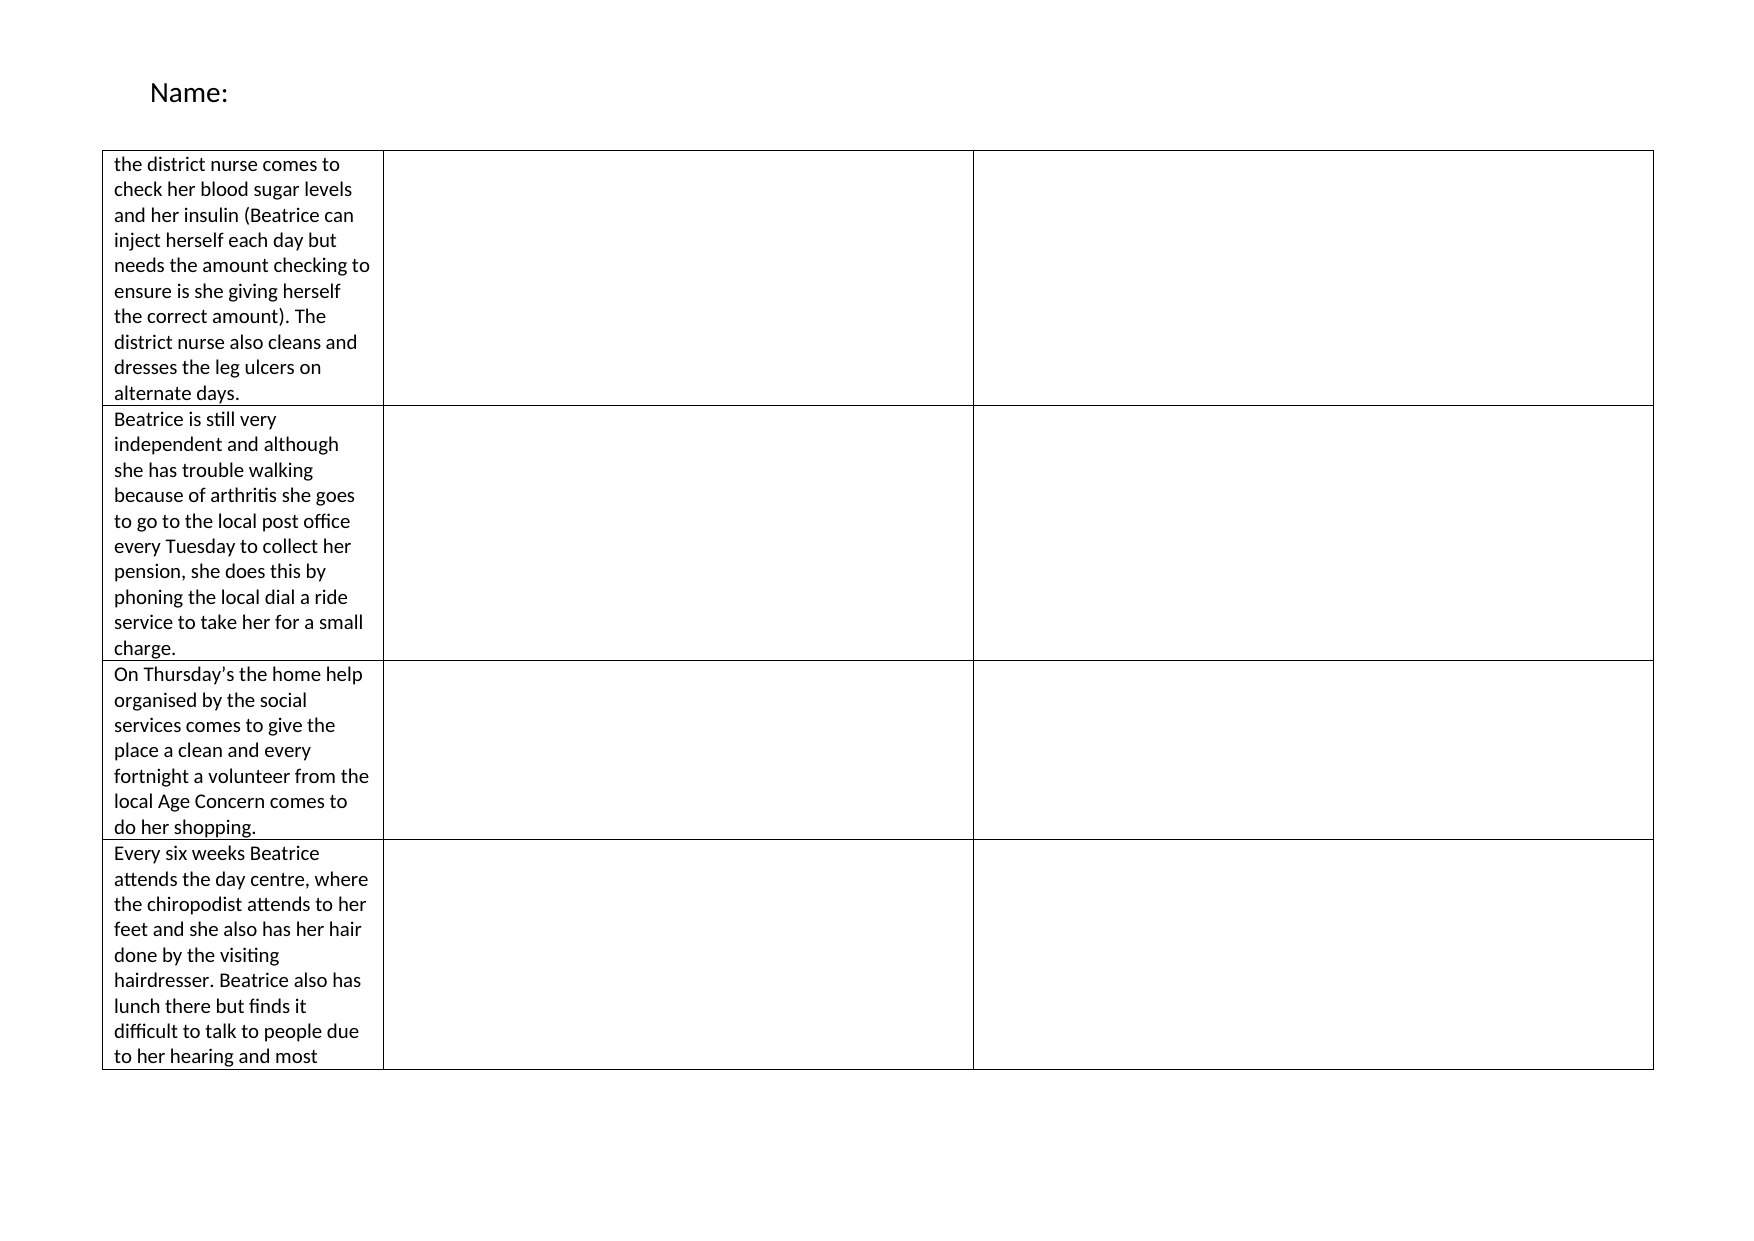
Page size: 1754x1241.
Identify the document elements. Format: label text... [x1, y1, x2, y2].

table_cell [974, 151, 1653, 405]
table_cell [103, 840, 383, 1069]
table_cell [974, 406, 1653, 660]
table_cell [384, 840, 973, 1069]
table_cell On Thursday’s the home help organised by the social services comes to give the place a clean and every fortnight a volunteer from the local Age Concern comes to do her shopping. [103, 661, 383, 839]
table_cell [974, 661, 1653, 839]
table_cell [103, 151, 383, 405]
table_cell [384, 406, 973, 660]
table_cell [384, 151, 973, 405]
table_cell [974, 840, 1653, 1069]
table_cell Beatrice is still very independent and although she has trouble walking because of arthritis she goes to go to the local post office every Tuesday to collect her pension, she does this by phoning the local dial a ride service to take her for a small charge. [103, 406, 383, 660]
table_cell [384, 661, 973, 839]
